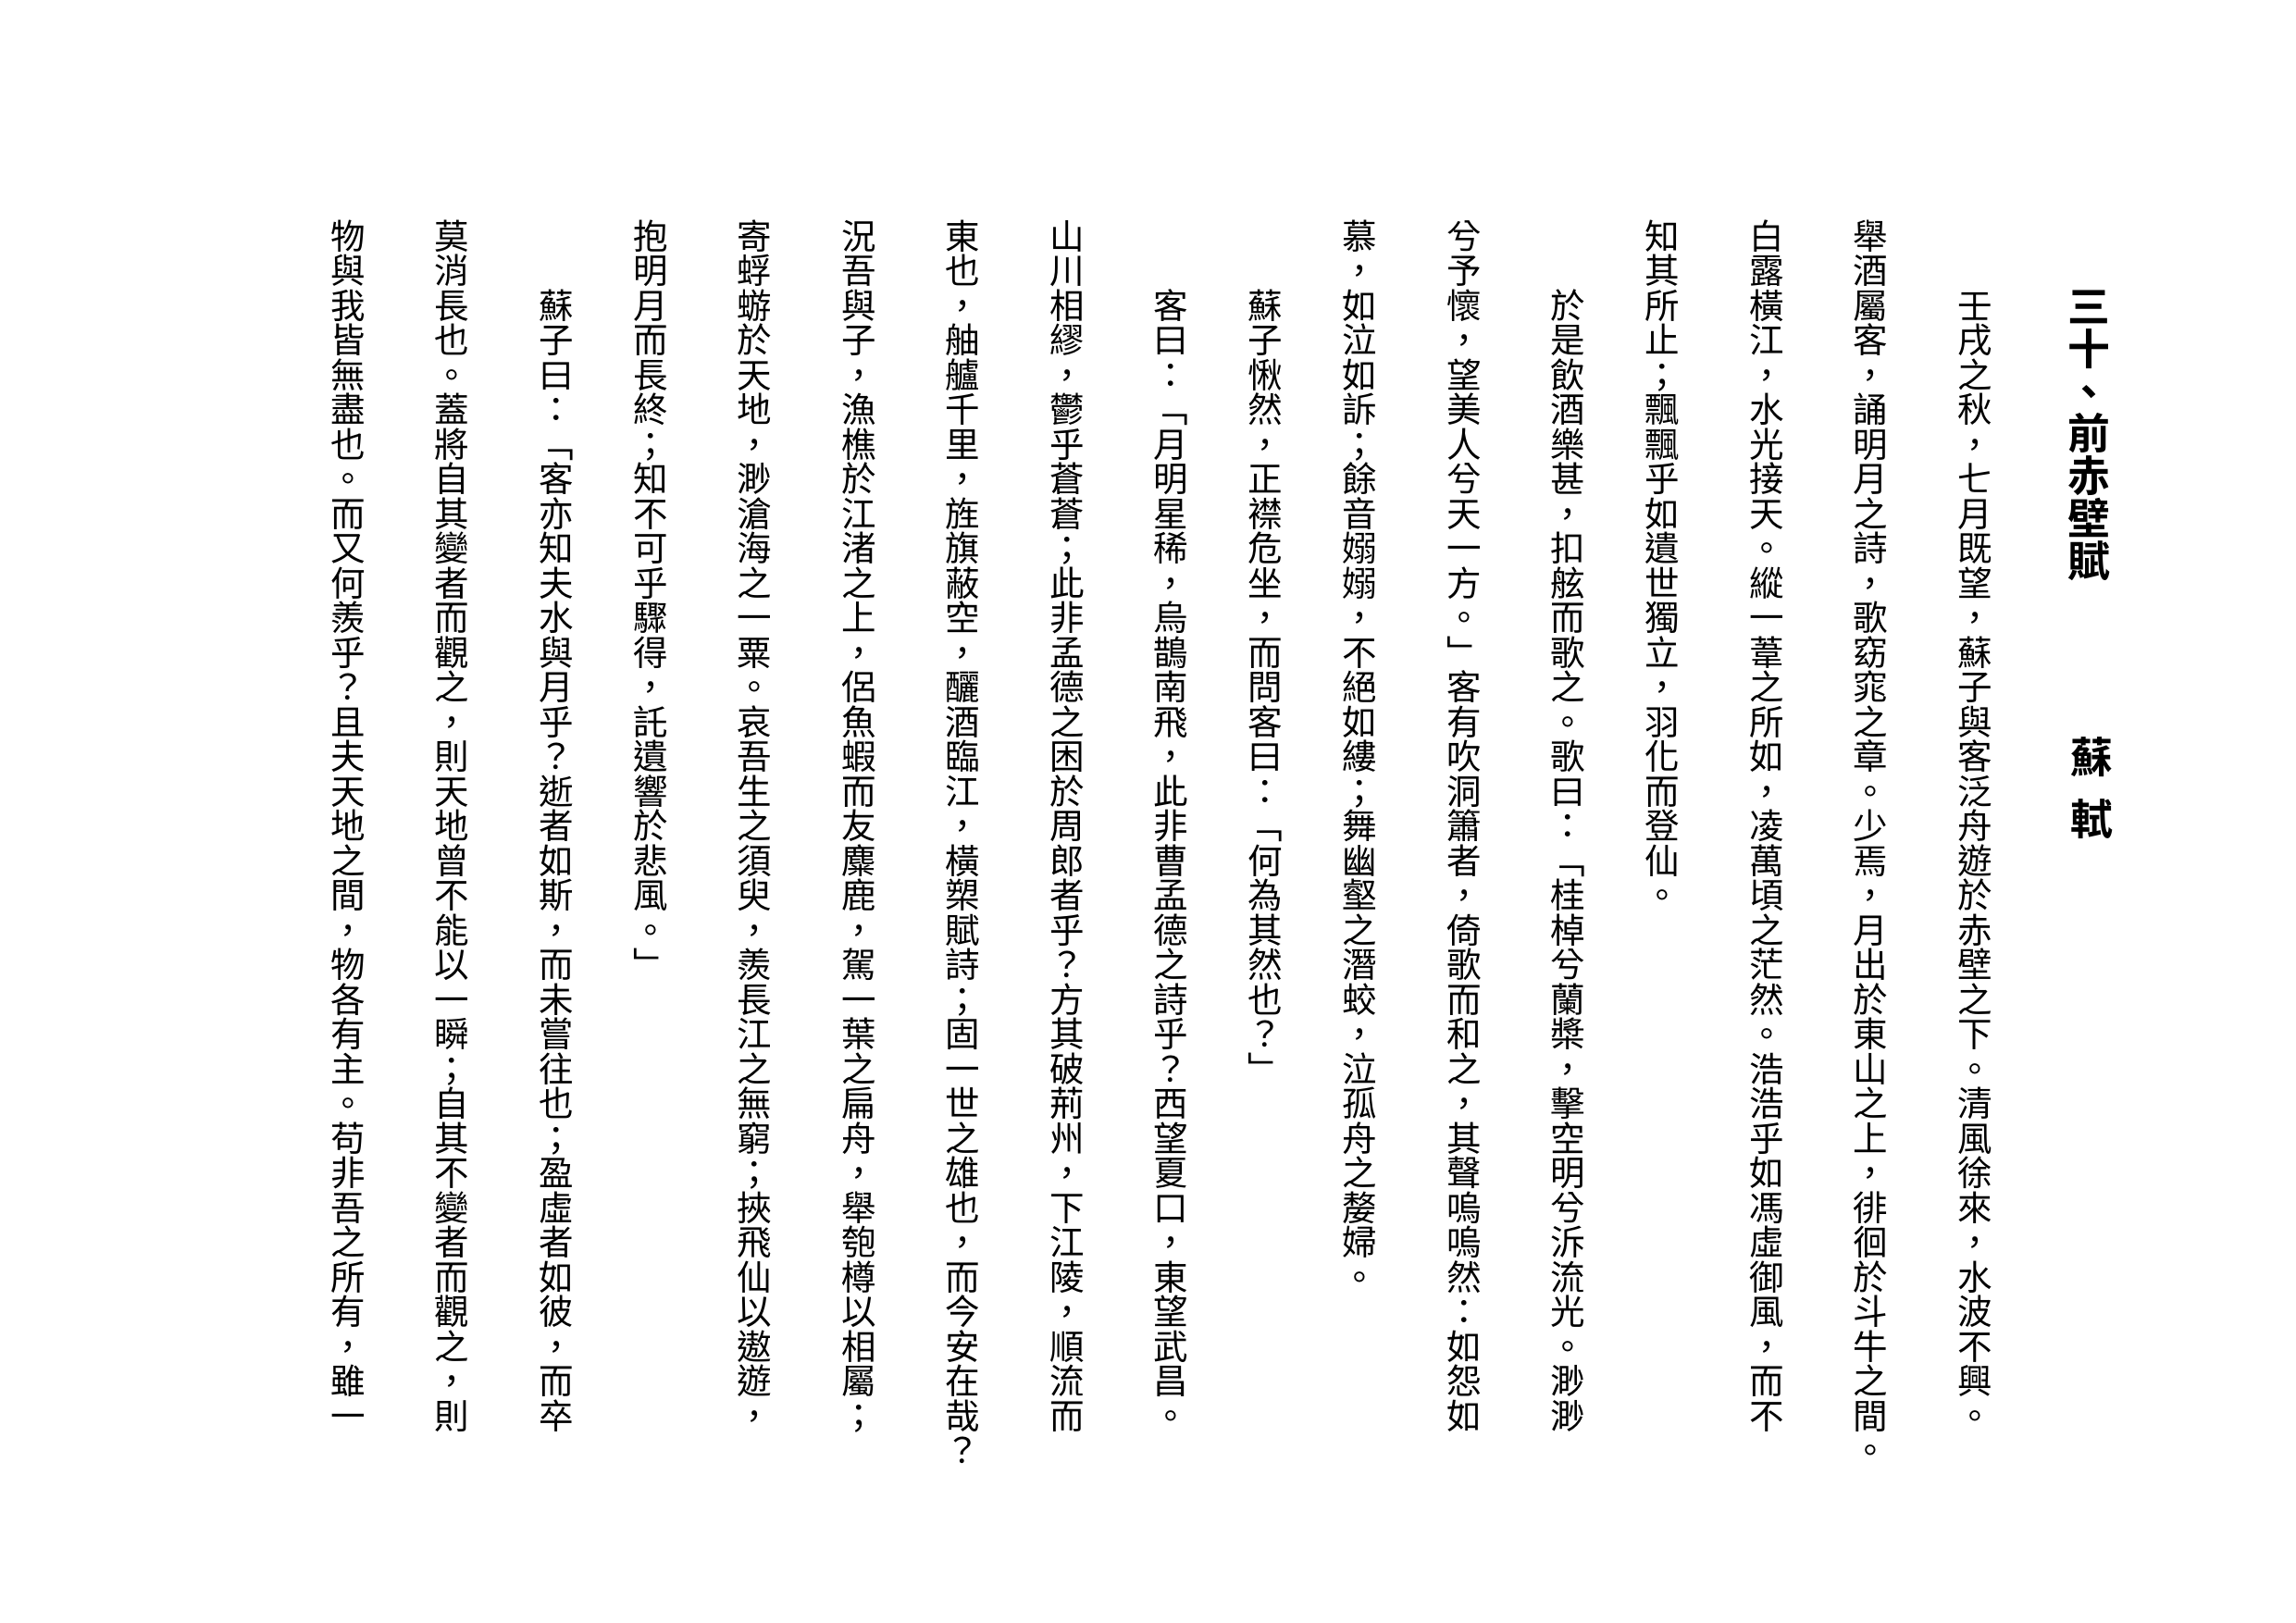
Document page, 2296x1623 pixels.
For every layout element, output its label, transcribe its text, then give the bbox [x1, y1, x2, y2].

text 客曰：「月明星稀，烏鵲南飛，此非曹孟德之詩乎？西望夏口，東望武昌。山川相繆，鬱乎蒼蒼；此非孟德之困於周郎者乎？方其破荊州，下江陵，順流而東也，舳艫千里，旌旗蔽空，釃酒臨江，橫槊賦詩；固一世之雄也，而今安在哉？況吾與子，漁樵於江渚之上，侶魚蝦而友麋鹿，駕一葉之扁舟，舉匏樽以相屬；寄蜉蝣於天地，渺滄海之一粟。哀吾生之須臾，羨長江之無窮；挾飛仙以遨遊，抱明月而長終；知不可乎驟得，託遺響於悲風。」 [616, 218, 1206, 1443]
text 三十、前赤壁賦 蘇 軾 [2058, 218, 2119, 1419]
text 於是飲酒樂甚，扣舷而歌之。歌曰：「桂棹兮蘭槳，擊空明兮泝流光。渺渺兮予懷，望美人兮天一方。」客有吹洞簫者，倚歌而和之，其聲嗚嗚然：如怨如慕，如泣如訴；餘音嫋嫋，不絕如縷；舞幽壑之潛蛟，泣孤舟之嫠婦。 [1325, 218, 1603, 1443]
text 壬戌之秋，七月既望，蘇子與客泛舟遊於赤壁之下。清風徐來，水波不興。舉酒屬客，誦明月之詩，歌窈窕之章。少焉，月出於東山之上，徘徊於斗牛之間。白露橫江，水光接天。縱一葦之所如，凌萬頃之茫然。浩浩乎如馮虛御風，而不知其所止；飄飄乎如遺世獨立，羽化而登仙。 [1628, 218, 2010, 1443]
text 蘇子愀然，正襟危坐，而問客曰：「何為其然也？」 [1231, 218, 1300, 1443]
